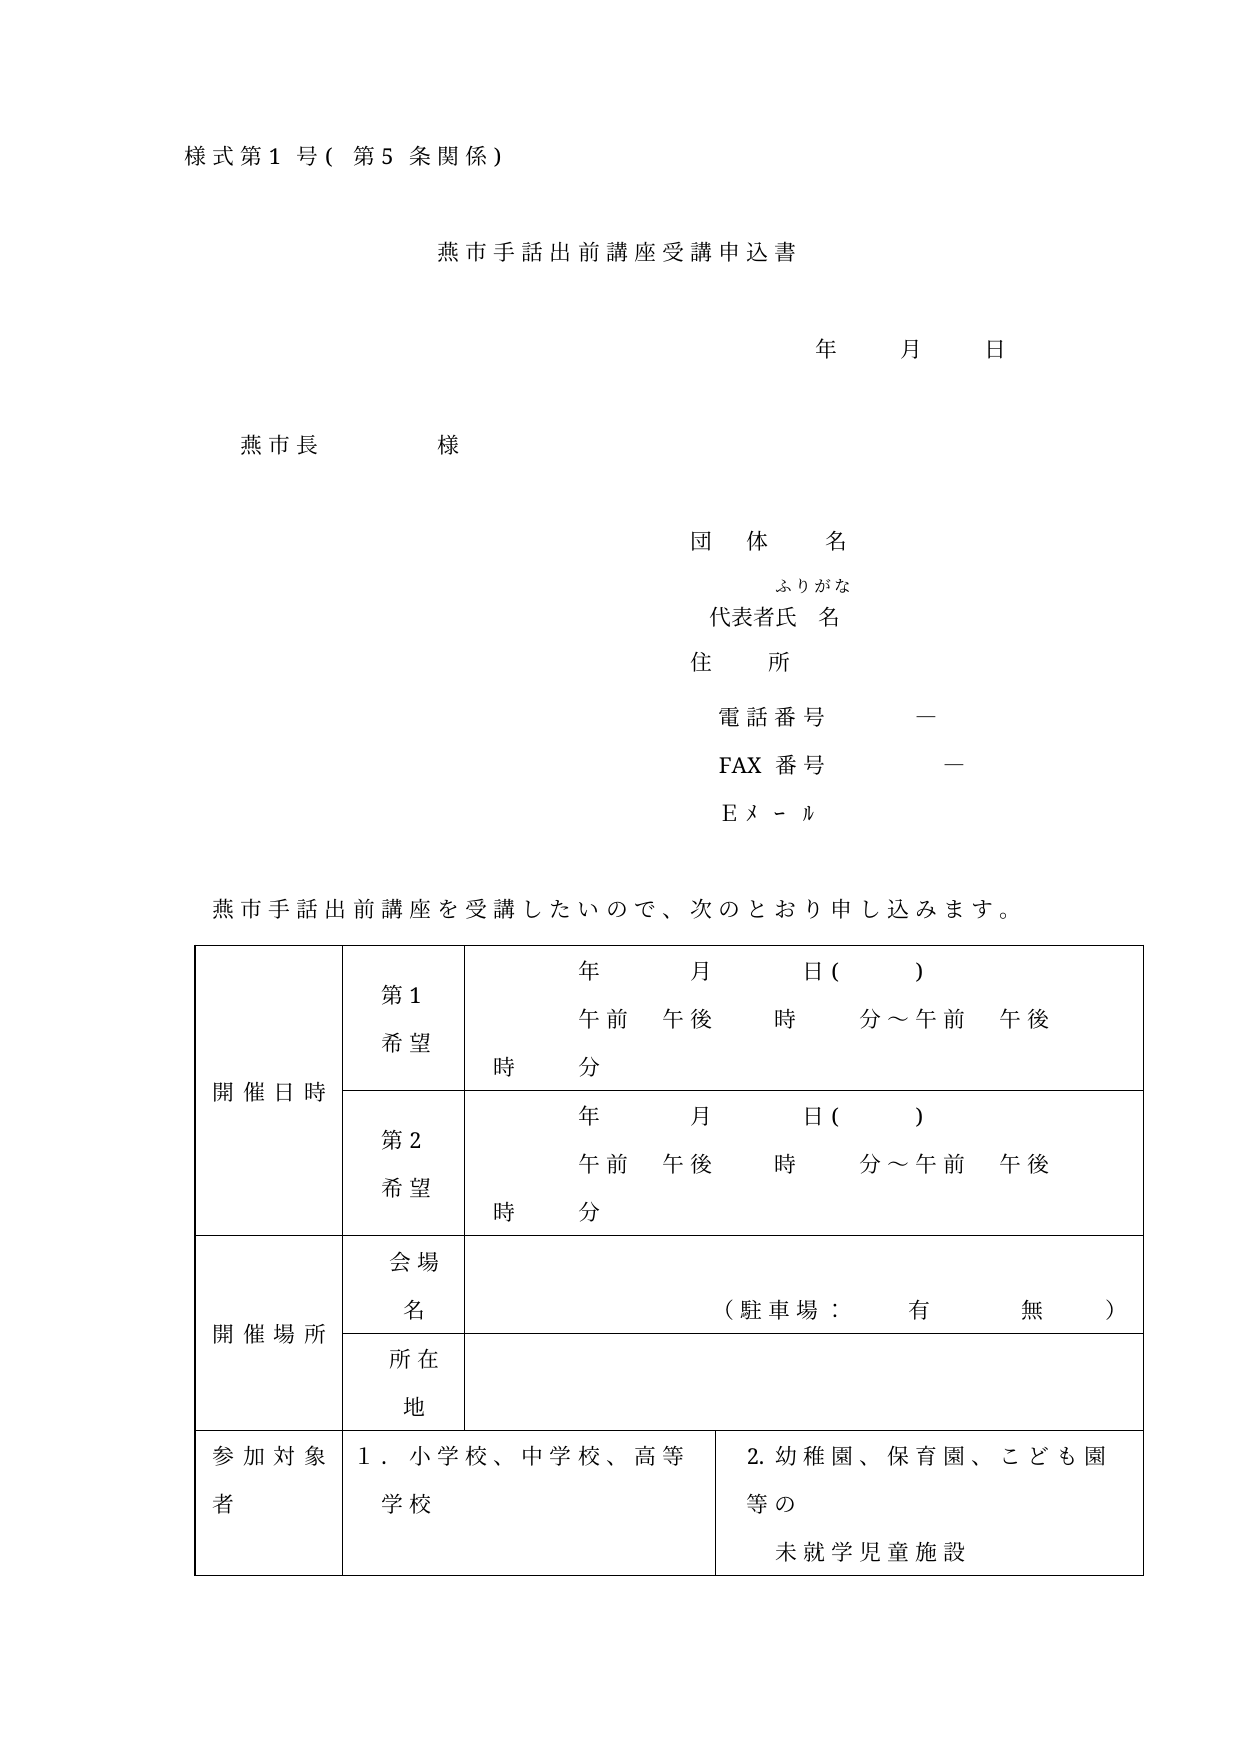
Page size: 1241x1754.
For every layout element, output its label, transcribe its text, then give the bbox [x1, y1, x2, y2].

table_cell 参加対象者 [196, 1431, 342, 1575]
table_cell [465, 1334, 1143, 1430]
text 電話番号 ― [184, 691, 1056, 739]
table_header 年 月 日( ) 午前 午後 時 分～午前 午後 時 分 [465, 946, 1143, 1090]
text ふりがな [184, 570, 967, 597]
table_header 第1希望 [343, 946, 464, 1090]
table_cell 所在地 [343, 1334, 464, 1430]
text 代表者氏名 [184, 604, 967, 631]
table_cell 開催場所 [196, 1236, 342, 1430]
table_cell （駐車場： 有 無 ） [465, 1236, 1143, 1333]
table_cell １.小学校、中学校、高等学校 [343, 1431, 715, 1575]
text 燕市長 様 [184, 420, 1056, 468]
text 年 月 日 [184, 323, 1012, 372]
table_cell 会場名 [343, 1236, 464, 1333]
text 住所 [184, 637, 1056, 685]
table_cell 第2希望 [343, 1091, 464, 1235]
text 燕市手話出前講座受講申込書 [184, 227, 1056, 275]
text 様式第1号(第5条関係) [184, 131, 1056, 179]
text 燕市手話出前講座を受講したいので、次のとおり申し込みます。 [184, 884, 1056, 932]
text 団体名 [184, 516, 1056, 564]
table_cell 年 月 日( ) 午前 午後 時 分～午前 午後 時 分 [465, 1091, 1143, 1235]
text FAX番号 ― [184, 739, 1056, 788]
text Ｅﾒｰﾙ [184, 788, 1056, 836]
table_header 開催日時 [196, 946, 342, 1235]
table_cell 2.幼稚園、保育園、こども園等の 未就学児童施設 [716, 1431, 1143, 1575]
